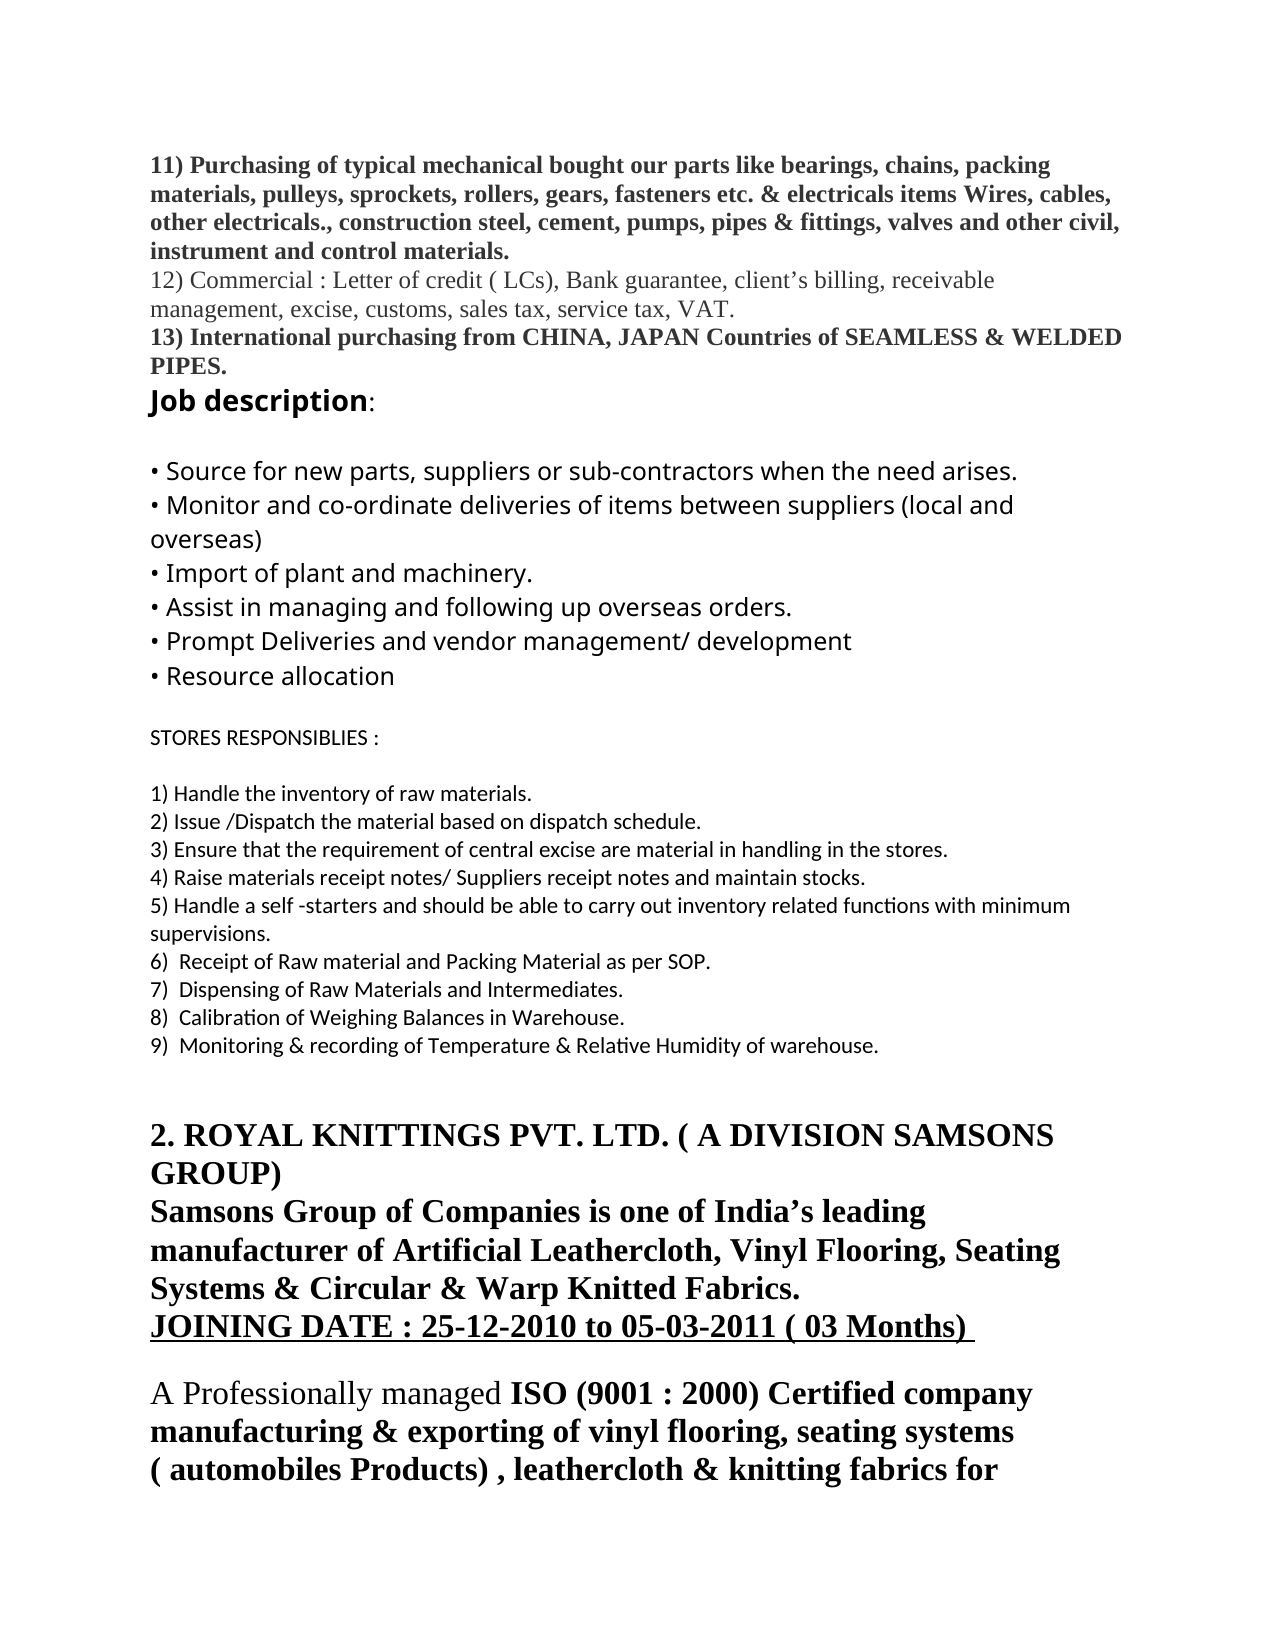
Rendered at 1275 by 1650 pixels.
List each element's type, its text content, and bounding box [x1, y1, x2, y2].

text STORES RESPONSIBLIES : 1) Handle the inventory of raw materials. 2) Issue /Dispatch the material based on dispatch schedule. 3) Ensure that the requirement of central excise are material in handling in the stores. 4) Raise materials receipt notes/ Suppliers receipt notes and maintain stocks. 5) Handle a self -starters and should be able to carry out inventory related functions with minimum supervisions. [150, 723, 1125, 947]
text 12) Commercial : Letter of credit ( LCs), Bank guarantee, client’s billing, receivable management, excise, customs, sales tax, service tax, VAT. [150, 265, 1125, 322]
text JOINING DATE : 25-12-2010 to 05-03-2011 ( 03 Months) [150, 1307, 1125, 1345]
text 6) Receipt of Raw material and Packing Material as per SOP. 7) Dispensing of Raw Materials and Intermediates. 8) Calibration of Weighing Balances in Warehouse. 9) Monitoring & recording of Temperature & Relative Humidity of warehouse. [150, 947, 1125, 1115]
text 2. ROYAL KNITTINGS PVT. LTD. ( A DIVISION SAMSONS GROUP) [150, 1115, 1125, 1192]
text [150, 1373, 1125, 1488]
text 11) Purchasing of typical mechanical bought our parts like bearings, chains, packing materials, pulleys, sprockets, rollers, gears, fasteners etc. & electricals items Wires, cables, other electricals., construction steel, cement, pumps, pipes & fittings, valves and other civil, instrument and control materials. [150, 150, 1125, 265]
text Samsons Group of Companies is one of India’s leading manufacturer of Artificial Leathercloth, Vinyl Flooring, Seating Systems & Circular & Warp Knitted Fabrics. [150, 1192, 1125, 1307]
text 13) International purchasing from CHINA, JAPAN Countries of SEAMLESS & WELDED PIPES. [150, 322, 1125, 380]
text Job description: • Source for new parts, suppliers or sub-contractors when the need arises. • Monitor and co-ordinate deliveries of items between suppliers (local and overseas) • Import of plant and machinery. • Assist in managing and following up overseas orders. • Prompt Deliveries and vendor management/ development • Resource allocation [150, 380, 1125, 692]
